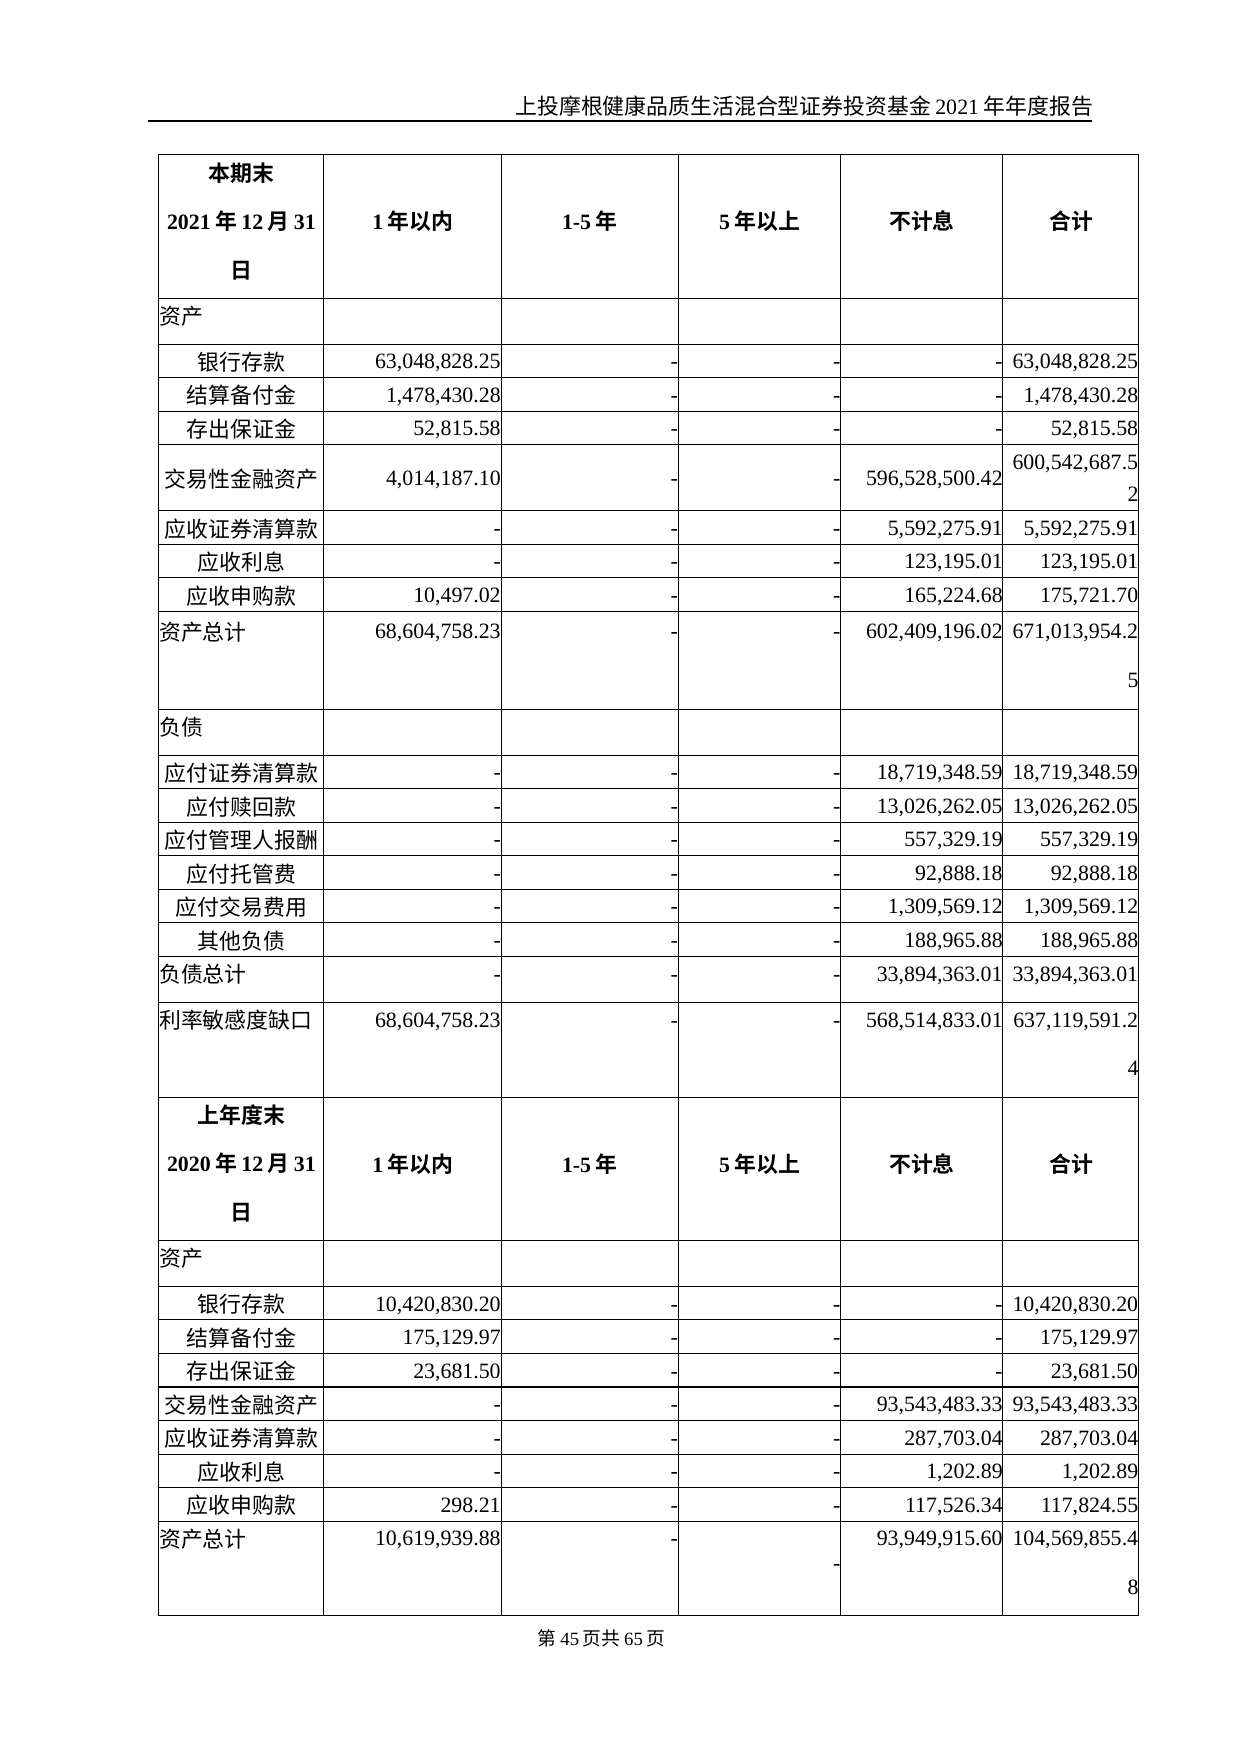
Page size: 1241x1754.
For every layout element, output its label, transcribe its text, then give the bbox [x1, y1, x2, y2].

table_cell 应付托管费 [159, 856, 323, 889]
table_cell - [679, 823, 840, 855]
table_cell 5年以上 [679, 1098, 840, 1240]
table_cell - [502, 890, 678, 922]
table_cell 287,703.04 [1003, 1421, 1138, 1453]
table_cell 93,543,483.33 [841, 1388, 1002, 1420]
table_header 1年以内 [324, 155, 501, 297]
table_cell - [679, 789, 840, 822]
table_cell - [324, 756, 501, 788]
table_cell [324, 299, 501, 343]
table_cell 10,420,830.20 [324, 1287, 501, 1319]
table_cell 合计 [1003, 1098, 1138, 1240]
table_cell 应收利息 [159, 545, 323, 577]
table_cell - [502, 378, 678, 411]
table_cell - [841, 378, 1002, 411]
table_cell 671,013,954.25 [1003, 612, 1138, 708]
table_cell 银行存款 [159, 1287, 323, 1319]
table_cell - [502, 445, 678, 510]
table_cell 33,894,363.01 [1003, 957, 1138, 1002]
table_cell - [679, 1320, 840, 1353]
table_cell 10,497.02 [324, 578, 501, 611]
table_cell 银行存款 [159, 345, 323, 377]
table_cell 63,048,828.25 [324, 345, 501, 377]
table_cell - [679, 445, 840, 510]
table_cell - [502, 1287, 678, 1319]
table_cell - [502, 578, 678, 611]
table_cell 1,478,430.28 [324, 378, 501, 411]
table_cell - [502, 1354, 678, 1386]
table_cell [502, 710, 678, 754]
table_cell 其他负债 [159, 923, 323, 956]
table_cell 负债总计 [159, 957, 323, 1002]
table_cell - [679, 511, 840, 544]
table_cell - [502, 1320, 678, 1353]
table_cell - [502, 1522, 678, 1615]
table_cell 23,681.50 [324, 1354, 501, 1386]
table_cell - [679, 957, 840, 1002]
table_cell 175,721.70 [1003, 578, 1138, 611]
table_cell - [679, 378, 840, 411]
table_cell [841, 710, 1002, 754]
table_cell 18,719,348.59 [841, 756, 1002, 788]
table_cell 13,026,262.05 [841, 789, 1002, 822]
table_cell 4,014,187.10 [324, 445, 501, 510]
table_cell - [679, 890, 840, 922]
table_cell 602,409,196.02 [841, 612, 1002, 708]
table_cell 资产总计 [159, 1522, 323, 1615]
table_cell - [679, 1287, 840, 1319]
table_cell - [502, 412, 678, 444]
table_cell 92,888.18 [841, 856, 1002, 889]
table_cell 596,528,500.42 [841, 445, 1002, 510]
table_cell - [679, 1455, 840, 1487]
table_cell - [679, 612, 840, 708]
table_cell 1,309,569.12 [1003, 890, 1138, 922]
table_cell 52,815.58 [324, 412, 501, 444]
table_cell 应收利息 [159, 1455, 323, 1487]
table_cell [1003, 710, 1138, 754]
table_cell 应付管理人报酬 [159, 823, 323, 855]
table_cell 交易性金融资产 [159, 445, 323, 510]
table_cell 应收证券清算款 [159, 1421, 323, 1453]
table_cell - [841, 345, 1002, 377]
table_cell 637,119,591.24 [1003, 1003, 1138, 1097]
table_cell 92,888.18 [1003, 856, 1138, 889]
table_cell - [679, 1488, 840, 1521]
table_cell - [841, 1354, 1002, 1386]
table_cell 资产 [159, 1241, 323, 1286]
table_cell - [324, 1421, 501, 1453]
table_cell - [324, 1388, 501, 1420]
table_cell - [324, 890, 501, 922]
table_cell 10,619,939.88 [324, 1522, 501, 1615]
table_cell 117,526.34 [841, 1488, 1002, 1521]
table_cell - [679, 1003, 840, 1097]
table_cell 298.21 [324, 1488, 501, 1521]
table_cell [679, 1241, 840, 1286]
table_cell 存出保证金 [159, 1354, 323, 1386]
table_cell - [502, 957, 678, 1002]
table_header 1-5年 [502, 155, 678, 297]
table_cell - [502, 1003, 678, 1097]
table_cell - [502, 856, 678, 889]
table_cell - [502, 545, 678, 577]
table_cell - [324, 545, 501, 577]
table_cell [324, 710, 501, 754]
table_cell [841, 299, 1002, 343]
table_cell 600,542,687.52 [1003, 445, 1138, 510]
table_cell - [502, 612, 678, 708]
table_cell 175,129.97 [1003, 1320, 1138, 1353]
table_cell 18,719,348.59 [1003, 756, 1138, 788]
table_cell [679, 299, 840, 343]
table_cell 资产 [159, 299, 323, 343]
table_cell - [324, 923, 501, 956]
table_cell [841, 1241, 1002, 1286]
table_cell 557,329.19 [841, 823, 1002, 855]
table_cell 68,604,758.23 [324, 1003, 501, 1097]
table_cell - [679, 412, 840, 444]
table_cell 93,543,483.33 [1003, 1388, 1138, 1420]
table_cell 52,815.58 [1003, 412, 1138, 444]
table_cell - [502, 1455, 678, 1487]
table_cell - [679, 856, 840, 889]
table_cell 应付证券清算款 [159, 756, 323, 788]
table_cell 33,894,363.01 [841, 957, 1002, 1002]
table_cell 5,592,275.91 [841, 511, 1002, 544]
table_cell 63,048,828.25 [1003, 345, 1138, 377]
table_cell - [679, 345, 840, 377]
table_cell 利率敏感度缺口 [159, 1003, 323, 1097]
table_cell - [324, 511, 501, 544]
table_cell 188,965.88 [841, 923, 1002, 956]
table_cell 5,592,275.91 [1003, 511, 1138, 544]
table_cell [1003, 1241, 1138, 1286]
table_cell - [502, 923, 678, 956]
table_cell - [679, 756, 840, 788]
table_cell - [679, 923, 840, 956]
table_cell - [324, 823, 501, 855]
table_cell 不计息 [841, 1098, 1002, 1240]
table_cell 10,420,830.20 [1003, 1287, 1138, 1319]
table_header 不计息 [841, 155, 1002, 297]
table_cell - [841, 412, 1002, 444]
table_cell - [502, 1388, 678, 1420]
table_cell [679, 710, 840, 754]
table_cell - [679, 1522, 840, 1615]
table_cell 1-5年 [502, 1098, 678, 1240]
table_cell [502, 1241, 678, 1286]
table_cell - [324, 957, 501, 1002]
table_cell 应收申购款 [159, 578, 323, 611]
table_cell 188,965.88 [1003, 923, 1138, 956]
table_cell 68,604,758.23 [324, 612, 501, 708]
table_header 合计 [1003, 155, 1138, 297]
table_cell 568,514,833.01 [841, 1003, 1002, 1097]
table_cell - [324, 1455, 501, 1487]
table_cell 负债 [159, 710, 323, 754]
table_cell 结算备付金 [159, 1320, 323, 1353]
table_cell - [324, 856, 501, 889]
table_cell 1,202.89 [1003, 1455, 1138, 1487]
table_cell 资产总计 [159, 612, 323, 708]
table_cell 23,681.50 [1003, 1354, 1138, 1386]
table_cell 上年度末 2020年12月31日 [159, 1098, 323, 1240]
table_cell - [841, 1287, 1002, 1319]
table_cell - [502, 1421, 678, 1453]
table_cell [502, 299, 678, 343]
table_cell 应付交易费用 [159, 890, 323, 922]
table_cell - [502, 756, 678, 788]
table_cell 1,478,430.28 [1003, 378, 1138, 411]
table_cell 117,824.55 [1003, 1488, 1138, 1521]
table_cell 93,949,915.60 [841, 1522, 1002, 1615]
table_cell - [841, 1320, 1002, 1353]
table_cell - [679, 1388, 840, 1420]
table_cell - [502, 789, 678, 822]
table_cell - [502, 823, 678, 855]
table_cell 165,224.68 [841, 578, 1002, 611]
table_cell 应付赎回款 [159, 789, 323, 822]
table_cell 结算备付金 [159, 378, 323, 411]
table_cell 104,569,855.48 [1003, 1522, 1138, 1615]
table_cell 应收证券清算款 [159, 511, 323, 544]
table_cell - [324, 789, 501, 822]
table_cell - [679, 1354, 840, 1386]
table_cell - [679, 578, 840, 611]
table_cell 557,329.19 [1003, 823, 1138, 855]
table_cell 123,195.01 [841, 545, 1002, 577]
table_cell 287,703.04 [841, 1421, 1002, 1453]
table_cell 1年以内 [324, 1098, 501, 1240]
table_cell - [502, 345, 678, 377]
table_cell - [502, 1488, 678, 1521]
table_cell 1,202.89 [841, 1455, 1002, 1487]
table_cell 13,026,262.05 [1003, 789, 1138, 822]
table_cell 123,195.01 [1003, 545, 1138, 577]
table_cell 1,309,569.12 [841, 890, 1002, 922]
table_cell 交易性金融资产 [159, 1388, 323, 1420]
table_cell [1003, 299, 1138, 343]
table_cell [324, 1241, 501, 1286]
table_header 本期末 2021年12月31日 [159, 155, 323, 297]
table_cell - [679, 1421, 840, 1453]
table_cell - [679, 545, 840, 577]
table_cell 应收申购款 [159, 1488, 323, 1521]
table_cell - [502, 511, 678, 544]
table_cell 存出保证金 [159, 412, 323, 444]
table_header 5年以上 [679, 155, 840, 297]
table_cell 175,129.97 [324, 1320, 501, 1353]
